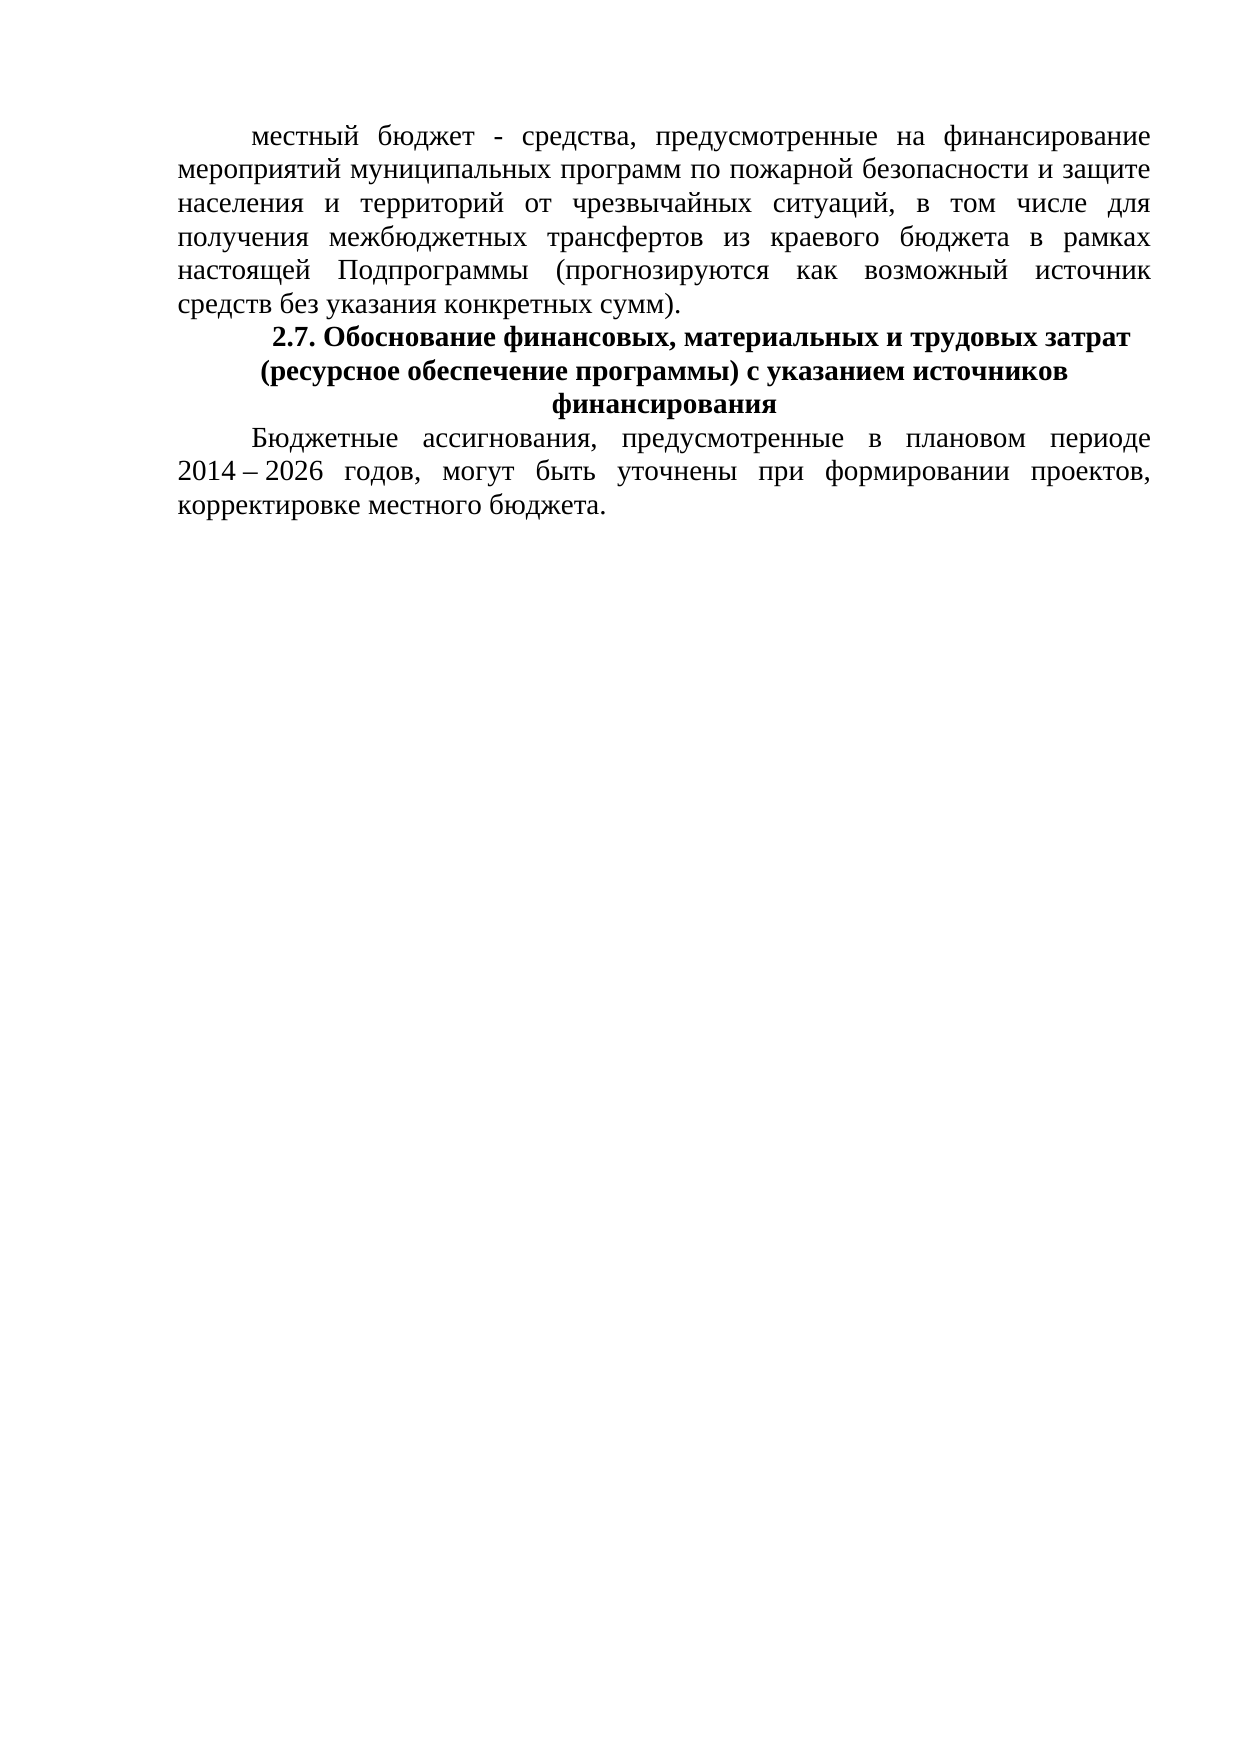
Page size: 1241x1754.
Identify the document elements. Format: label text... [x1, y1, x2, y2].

text местный бюджет - средства, предусмотренные на финансирование мероприятий муниципальных программ по пожарной безопасности и защите населения и территорий от чрезвычайных ситуаций, в том числе для получения межбюджетных трансфертов из краевого бюджета в рамках настоящей Подпрограммы (прогнозируются как возможный источник средств без указания конкретных сумм). [177, 118, 1152, 319]
text 2.7. Обоснование финансовых, материальных и трудовых затрат (ресурсное обеспечение программы) с указанием источников финансирования [177, 319, 1152, 420]
text Бюджетные ассигнования, предусмотренные в плановом периоде 2014 – 2026 годов, могут быть уточнены при формировании проектов, корректировке местного бюджета. [177, 420, 1152, 521]
